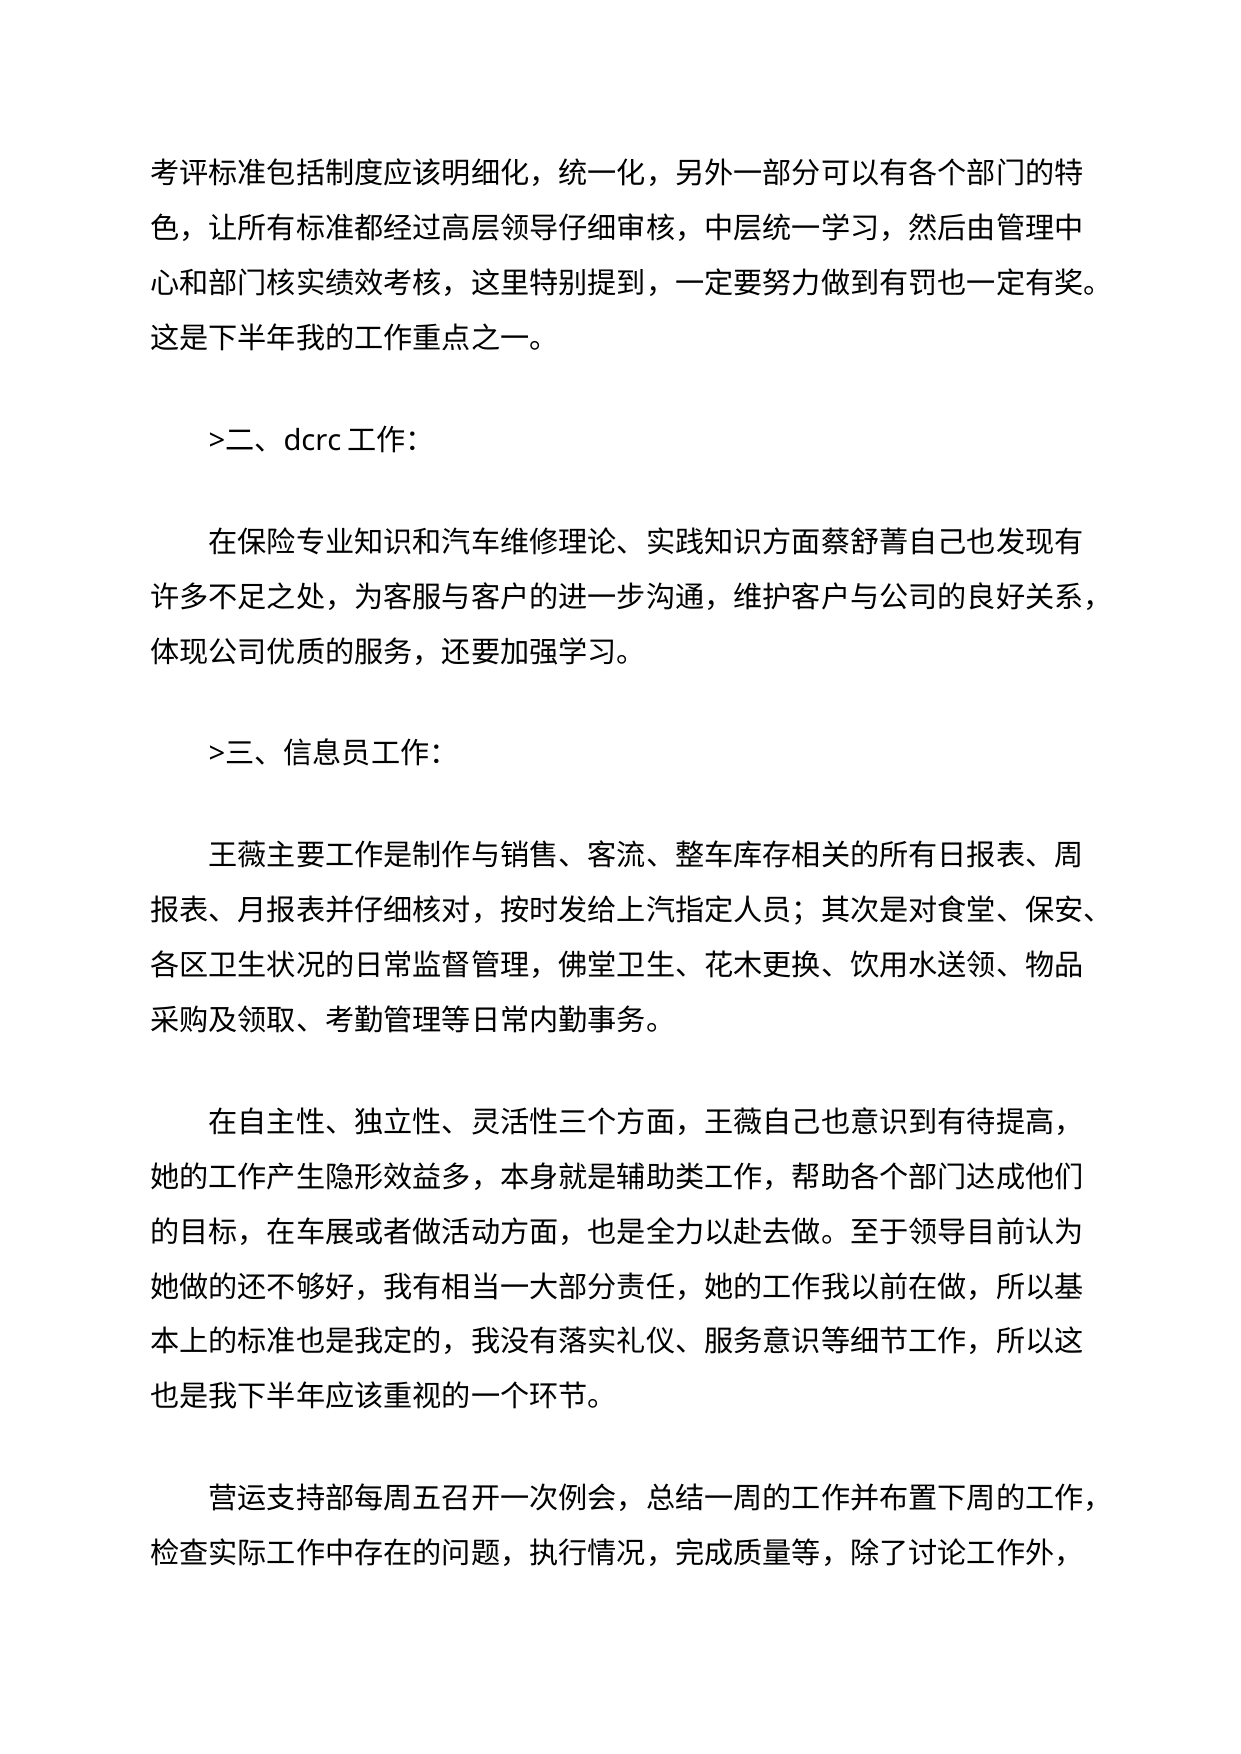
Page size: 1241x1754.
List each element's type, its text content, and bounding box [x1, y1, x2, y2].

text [150, 1475, 1090, 1572]
text 在自主性、独立性、灵活性三个方面，王薇自己也意识到有待提高，她的工作产生隐形效益多，本身就是辅助类工作，帮助各个部门达成他们的目标，在车展或者做活动方面，也是全力以赴去做。至于领导目前认为她做的还不够好，我有相当一大部分责任，她的工作我以前在做，所以基本上的标准也是我定的，我没有落实礼仪、服务意识等细节工作，所以这也是我下半年应该重视的一个环节。 [150, 1098, 1090, 1415]
text 在保险专业知识和汽车维修理论、实践知识方面蔡舒菁自己也发现有许多不足之处，为客服与客户的进一步沟通，维护客户与公司的良好关系，体现公司优质的服务，还要加强学习。 [150, 518, 1090, 671]
text >二、dcrc工作： [150, 416, 1090, 459]
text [150, 150, 1090, 357]
text >三、信息员工作： [150, 730, 1090, 772]
text 王薇主要工作是制作与销售、客流、整车库存相关的所有日报表、周报表、月报表并仔细核对，按时发给上汽指定人员；其次是对食堂、保安、各区卫生状况的日常监督管理，佛堂卫生、花木更换、饮用水送领、物品采购及领取、考勤管理等日常内勤事务。 [150, 832, 1090, 1039]
